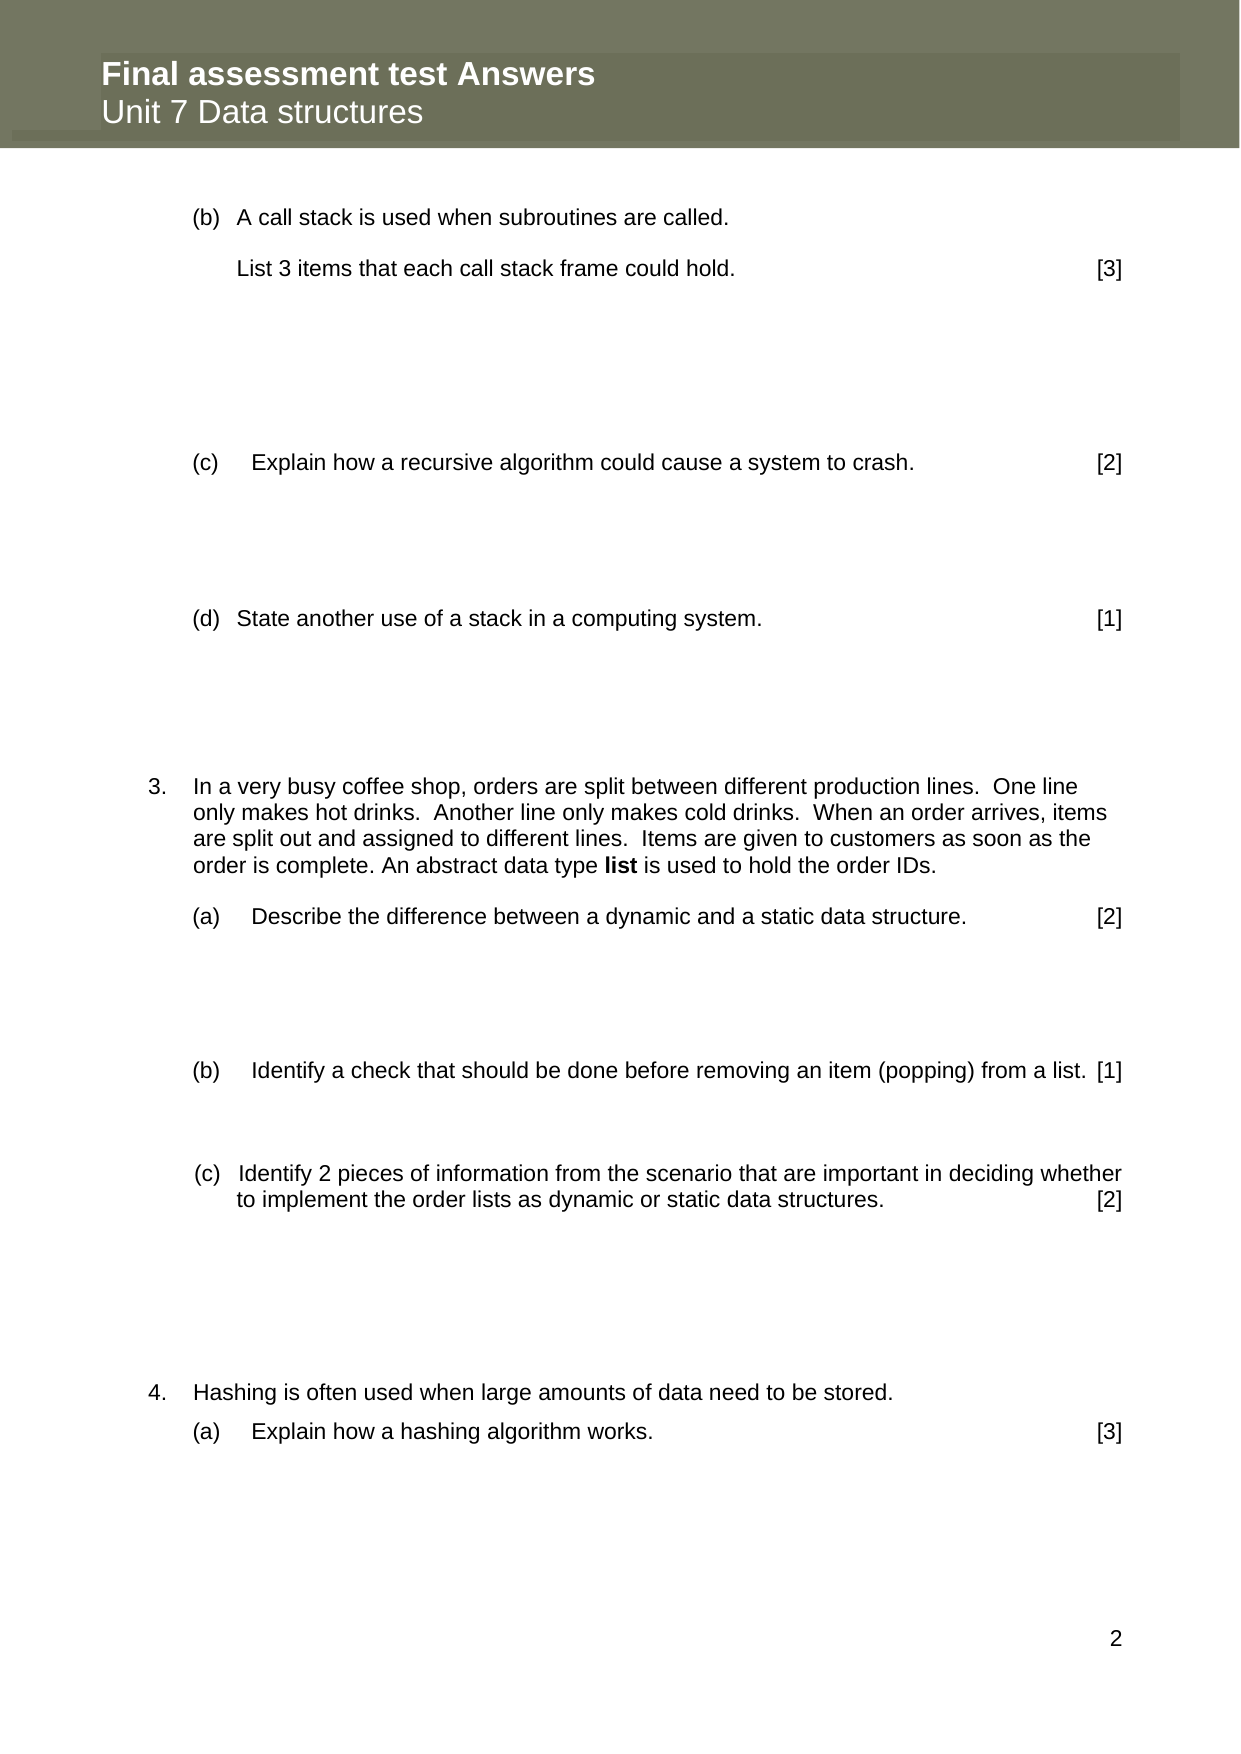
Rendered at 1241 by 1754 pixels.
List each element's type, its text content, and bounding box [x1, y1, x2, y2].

list Hashing is often used when large amounts of data need to be stored. [148, 1379, 1122, 1406]
text (a) Explain how a hashing algorithm works. [3] [148, 1418, 1122, 1444]
text (d) State another use of a stack in a computing system. [1] [192, 605, 1122, 631]
text (c) Explain how a recursive algorithm could cause a system to crash. [2] [148, 449, 1122, 476]
text (c) Identify 2 pieces of information from the scenario that are important in deciding whether to implement the order lists as dynamic or static data structures. [2] [148, 1160, 1122, 1213]
text (a) Describe the difference between a dynamic and a static data structure. [2] [148, 903, 1122, 929]
text (b) A call stack is used when subroutines are called. [148, 204, 1122, 230]
list In a very busy coffee shop, orders are split between different production lines. One line only makes hot drinks. Another line only makes cold drinks. When an order arrives, items are split out and assigned to different lines. Items are given to customers as soon as the order is complete. An abstract data type list is used to hold the order IDs. [148, 773, 1122, 878]
text List 3 items that each call stack frame could hold. [3] [148, 255, 1122, 281]
text (b) Identify a check that should be done before removing an item (popping) from a list. [1] [148, 1057, 1122, 1083]
